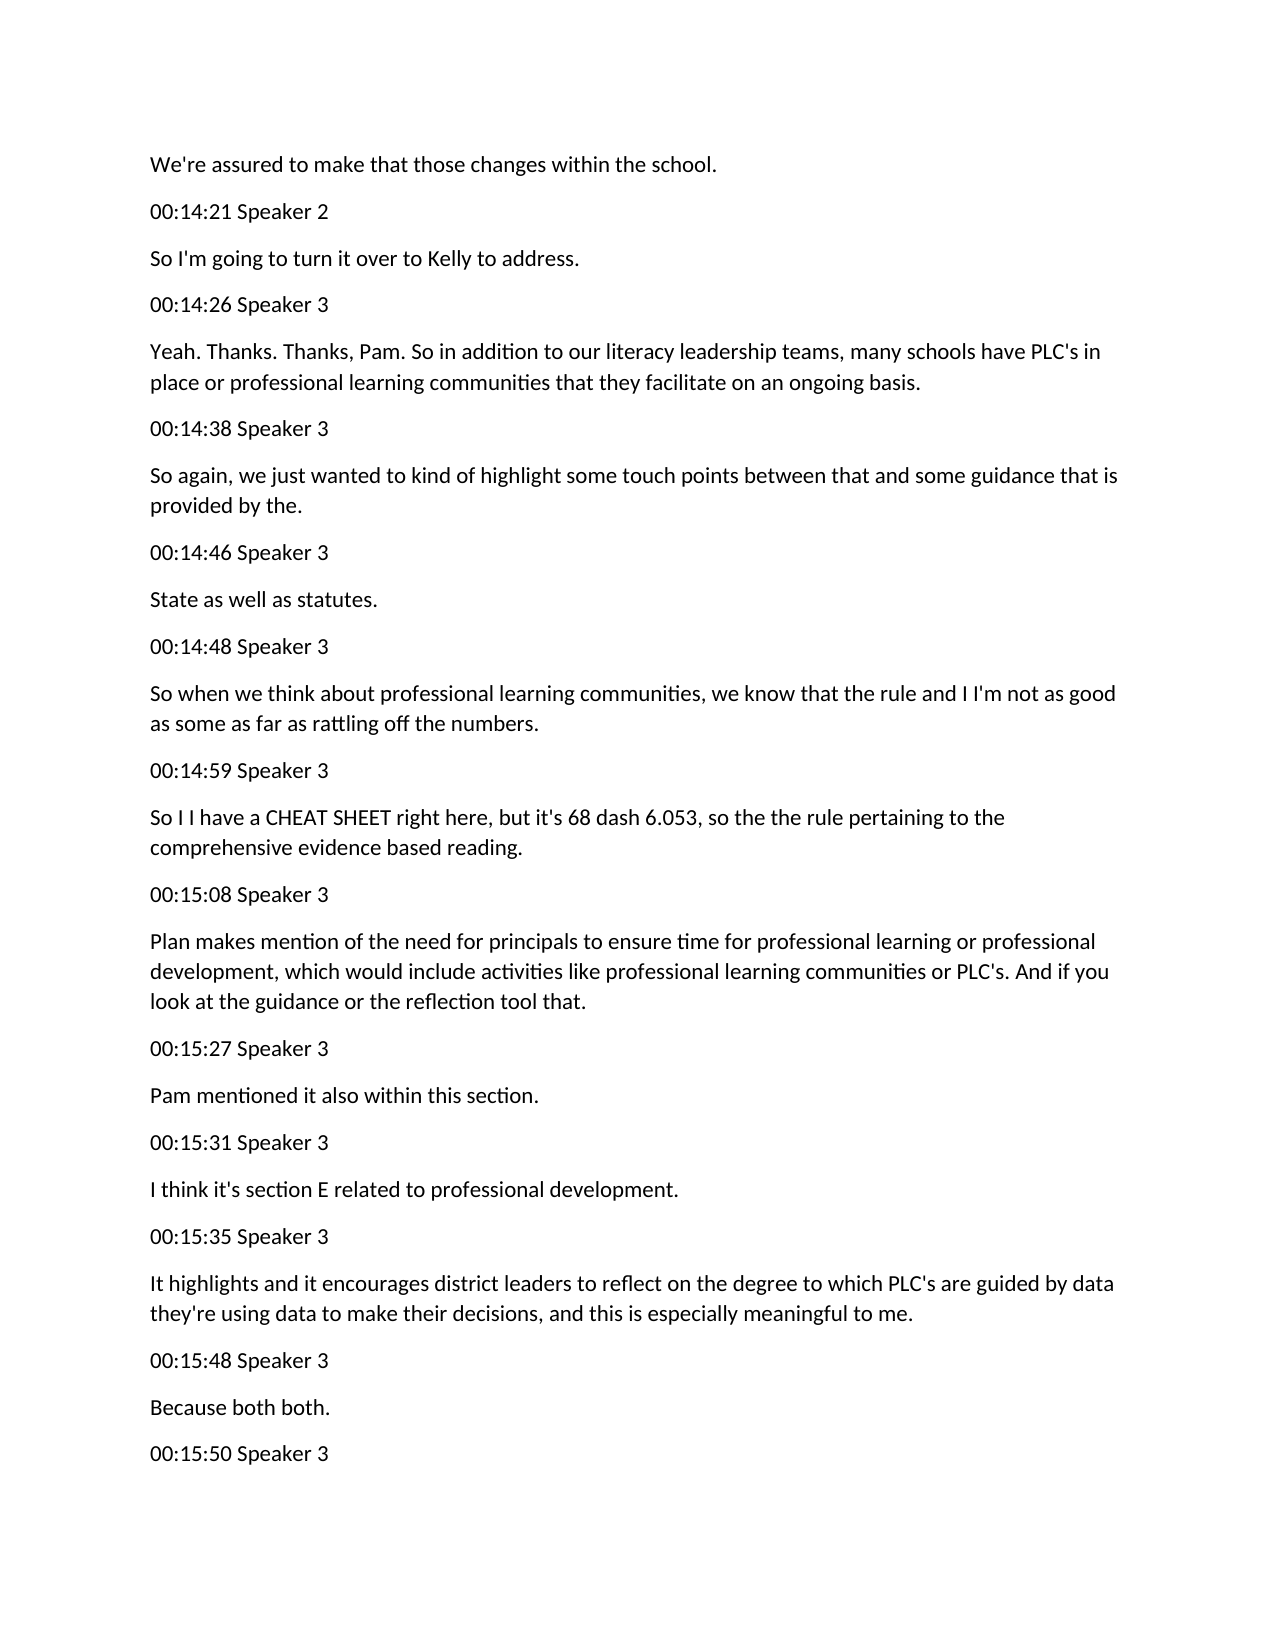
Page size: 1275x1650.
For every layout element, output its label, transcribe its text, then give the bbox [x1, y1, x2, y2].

text Plan makes mention of the need for principals to ensure time for professional learning or professional development, which would include activities like professional learning communities or PLC's. And if you look at the guidance or the reflection tool that. [150, 927, 1125, 1016]
text We're assured to make that those changes within the school. [150, 150, 1125, 178]
text 00:15:50 Speaker 3 [150, 1439, 1125, 1468]
text 00:14:38 Speaker 3 [150, 414, 1125, 443]
text 00:15:27 Speaker 3 [150, 1034, 1125, 1062]
text So I I have a CHEAT SHEET right here, but it's 68 dash 6.053, so the the rule pertaining to the comprehensive evidence based reading. [150, 803, 1125, 861]
text Because both both. [150, 1393, 1125, 1421]
text Pam mentioned it also within this section. [150, 1081, 1125, 1109]
text 00:14:48 Speaker 3 [150, 632, 1125, 660]
text 00:14:26 Speaker 3 [150, 291, 1125, 319]
text 00:14:21 Speaker 2 [150, 197, 1125, 225]
text 00:15:31 Speaker 3 [150, 1128, 1125, 1156]
text 00:14:59 Speaker 3 [150, 756, 1125, 784]
text So again, we just wanted to kind of highlight some touch points between that and some guidance that is provided by the. [150, 461, 1125, 520]
text Yeah. Thanks. Thanks, Pam. So in addition to our literacy leadership teams, many schools have PLC's in place or professional learning communities that they facilitate on an ongoing basis. [150, 337, 1125, 396]
text I think it's section E related to professional development. [150, 1175, 1125, 1203]
text So I'm going to turn it over to Kelly to address. [150, 244, 1125, 272]
text 00:15:48 Speaker 3 [150, 1346, 1125, 1374]
text It highlights and it encourages district leaders to reflect on the degree to which PLC's are guided by data they're using data to make their decisions, and this is especially meaningful to me. [150, 1269, 1125, 1327]
text State as well as statutes. [150, 585, 1125, 613]
text 00:15:35 Speaker 3 [150, 1222, 1125, 1250]
text 00:15:08 Speaker 3 [150, 880, 1125, 908]
text So when we think about professional learning communities, we know that the rule and I I'm not as good as some as far as rattling off the numbers. [150, 679, 1125, 737]
text 00:14:46 Speaker 3 [150, 538, 1125, 567]
